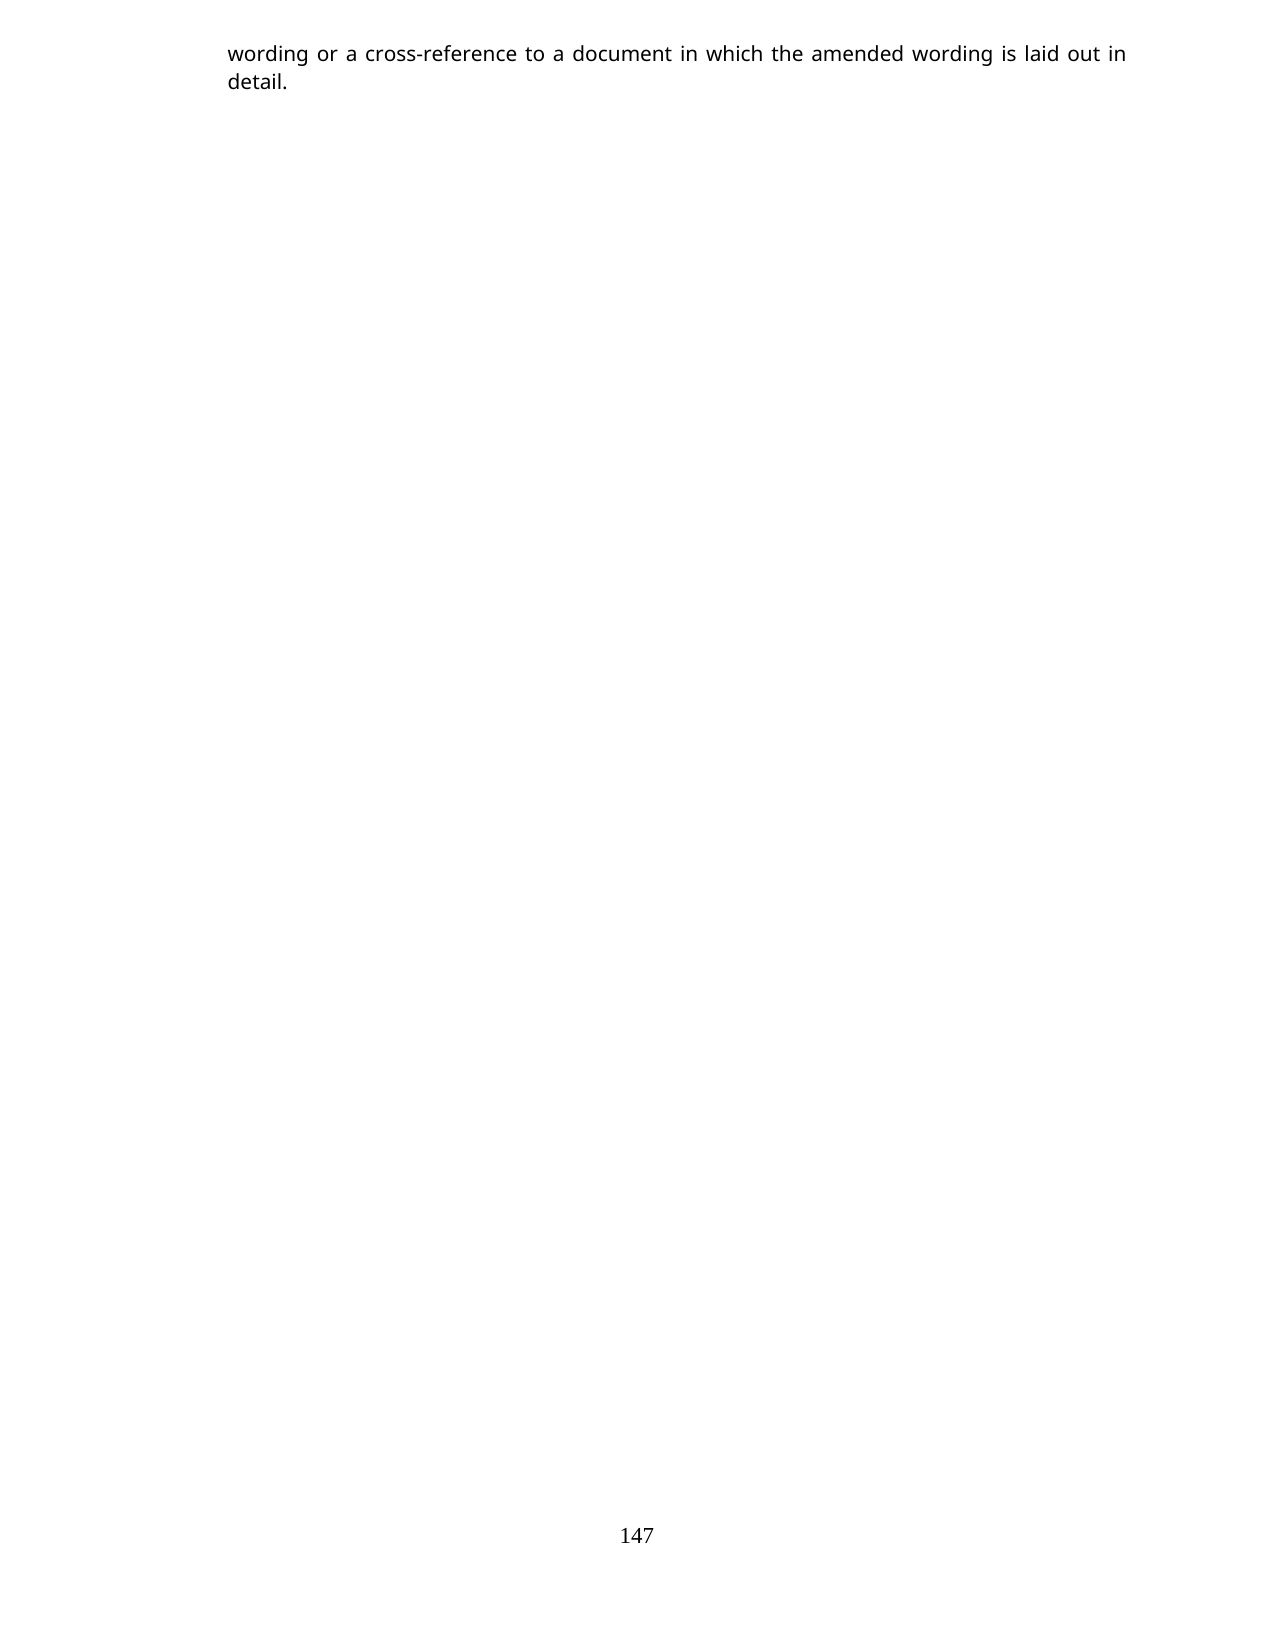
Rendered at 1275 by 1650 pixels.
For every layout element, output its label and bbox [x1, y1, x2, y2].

list [190, 39, 1128, 94]
